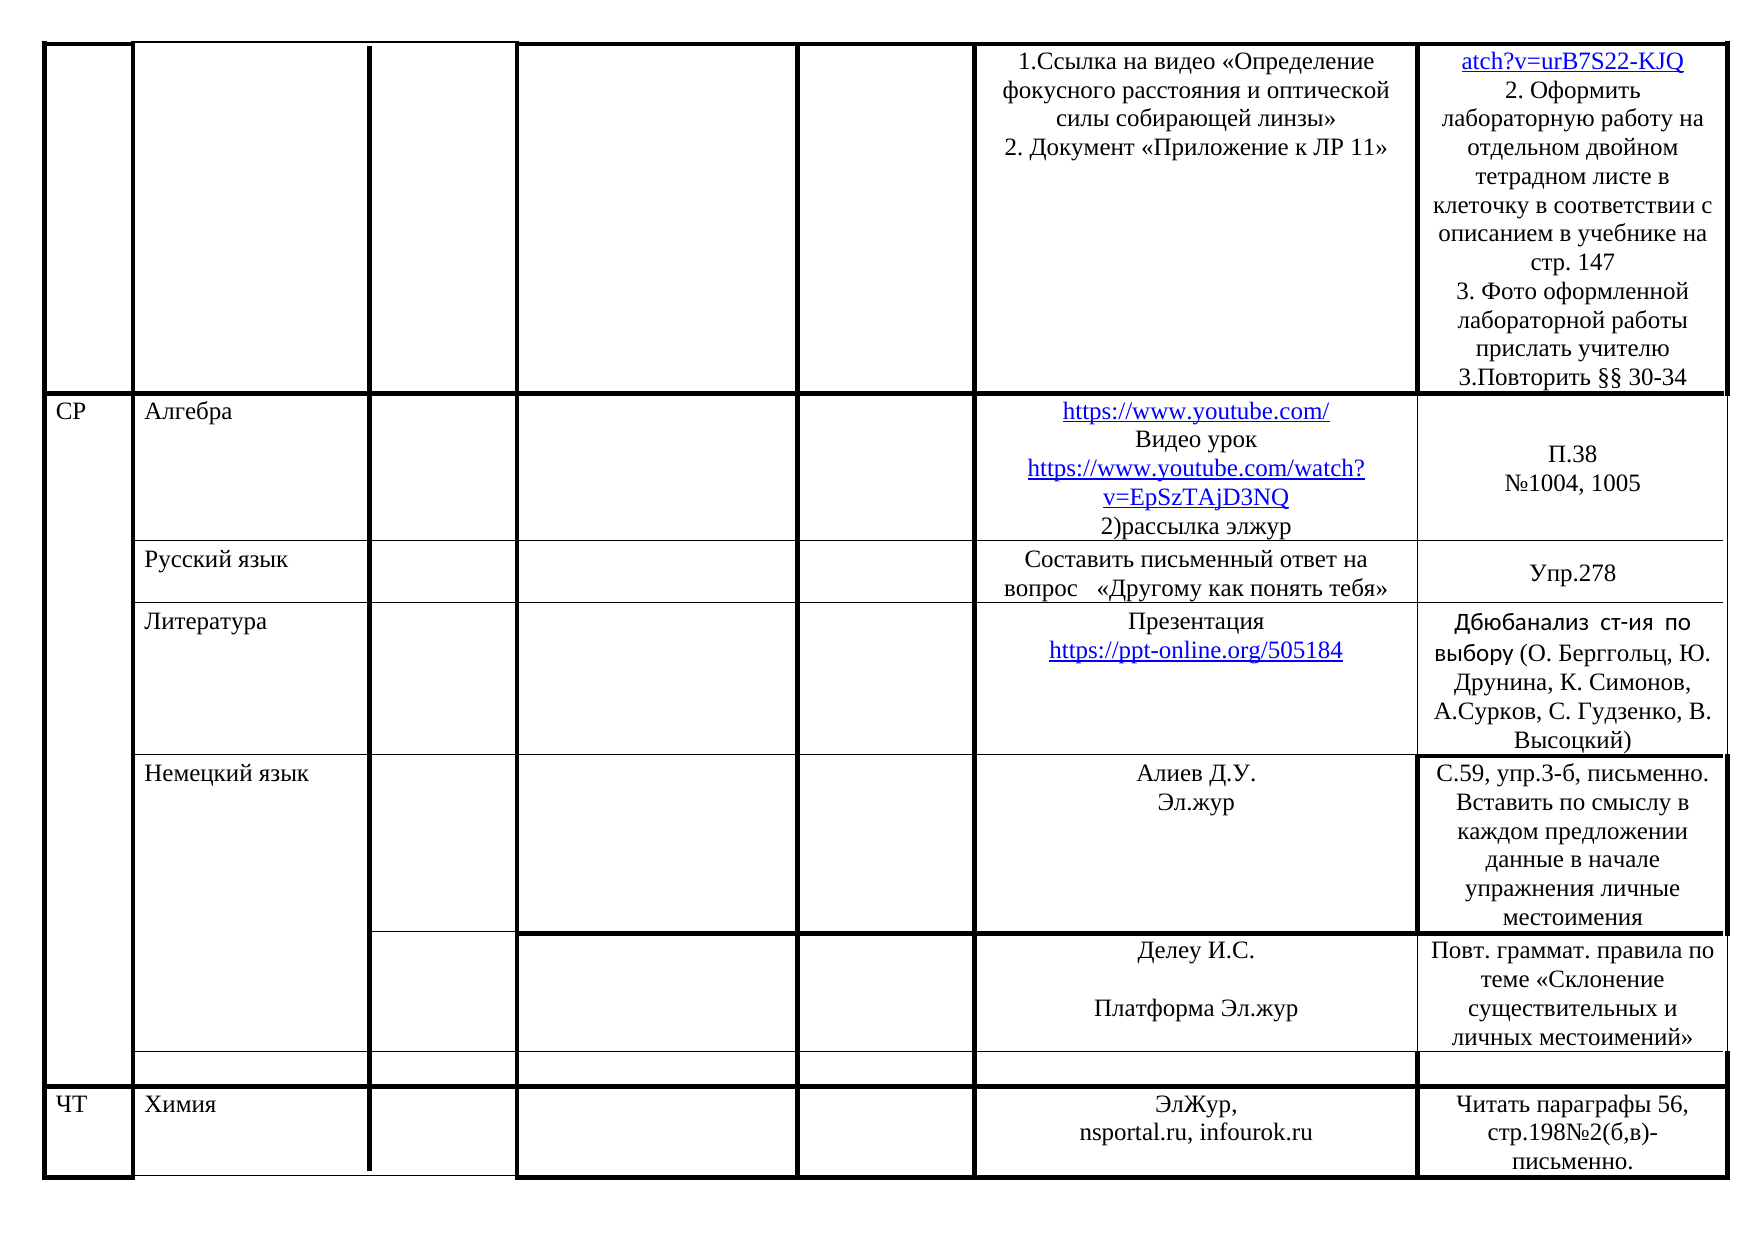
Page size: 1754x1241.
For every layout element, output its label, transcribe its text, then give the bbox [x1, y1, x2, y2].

table_cell С.59, упр.3-б, письменно. Вставить по смыслу в каждом предложении данные в начале упражнения личные местоимения [1420, 754, 1725, 931]
table_cell Повт. граммат. правила по теме «Склонение существительных и личных местоимений» [1418, 931, 1727, 1051]
table_cell Презентация https://ppt-online.org/505184 [977, 603, 1417, 754]
table_cell [369, 1089, 515, 1175]
table_cell [135, 1052, 367, 1084]
table_cell Делеу И.С. Платформа Эл.жур [977, 936, 1417, 1051]
table_cell [372, 603, 515, 754]
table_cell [977, 46, 1415, 391]
table_cell [800, 396, 972, 539]
table_cell [800, 541, 972, 602]
table_cell [800, 1052, 972, 1084]
table_cell Физика [135, 43, 369, 391]
table_cell Немецкий язык [135, 755, 367, 1051]
table_cell [519, 1052, 795, 1084]
table_cell https://www.youtube.com/ Видео урок https://www.youtube.com/watch?v=EpSzTAjD3NQ 2)рассылка элжур [977, 396, 1417, 539]
table_cell Алгебра [135, 396, 367, 539]
table_cell Русский язык [135, 541, 367, 602]
table_cell [372, 396, 515, 539]
table_cell [519, 541, 795, 602]
table_cell [800, 46, 972, 391]
table_cell [977, 1052, 1415, 1084]
table_cell [519, 603, 795, 754]
table_cell [372, 755, 515, 931]
table_cell [369, 43, 515, 391]
table_cell Упр.278 [1418, 540, 1727, 602]
table_cell [800, 1089, 972, 1175]
table_cell Литература [135, 603, 367, 754]
table_cell Дбюбанализ ст-ия по выбору (О. Берггольц, Ю. Друнина, К. Симонов, А.Сурков, С. Гудзенко, В. Высоцкий) [1418, 602, 1727, 754]
table_cell ЧТ [47, 1089, 131, 1175]
table_cell [519, 755, 795, 931]
table_cell Химия [135, 1089, 369, 1175]
table_cell [372, 932, 515, 1051]
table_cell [977, 1089, 1415, 1175]
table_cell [1420, 1089, 1725, 1175]
table_cell Алиев Д.У. Эл.жур [977, 755, 1415, 931]
table_cell [519, 396, 795, 539]
table_cell [519, 1089, 795, 1175]
table_cell [372, 541, 515, 602]
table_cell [1420, 46, 1725, 391]
table_cell [372, 1052, 515, 1084]
table_cell [519, 46, 795, 391]
table_cell [1420, 1051, 1725, 1084]
table_cell СР [47, 396, 131, 1084]
table_cell [519, 936, 795, 1051]
table_cell [800, 755, 972, 931]
table_cell [800, 936, 972, 1051]
table_cell Составить письменный ответ на вопрос «Другому как понять тебя» [977, 541, 1417, 602]
table_cell [800, 603, 972, 754]
table_cell П.38 №1004, 1005 [1418, 391, 1727, 539]
